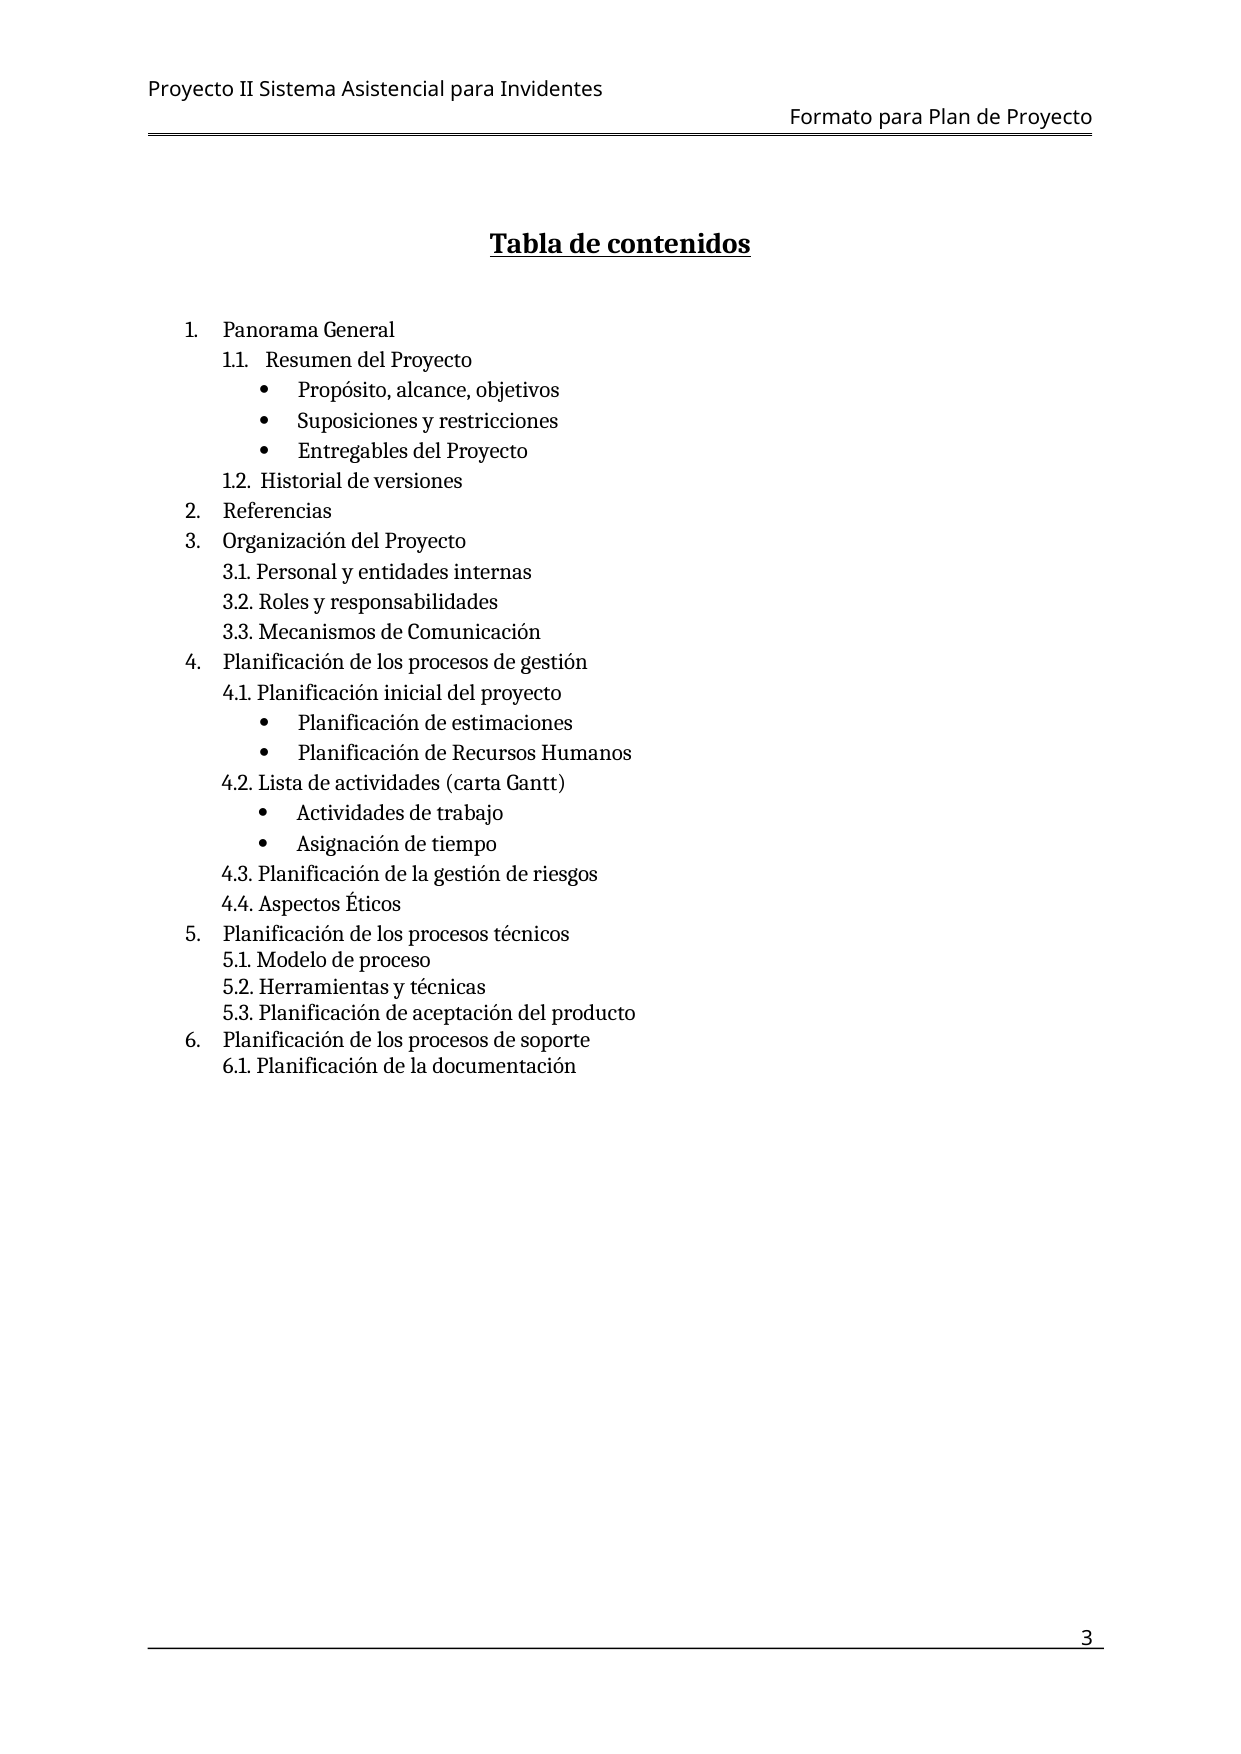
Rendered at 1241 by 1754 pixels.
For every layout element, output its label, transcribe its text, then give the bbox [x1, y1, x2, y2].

list Referencias [185, 498, 1092, 524]
list Asignación de tiempo [259, 830, 1092, 857]
text 4.2. Lista de actividades (carta Gantt) [221, 770, 1092, 796]
list Planificación de los procesos de soporte [185, 1026, 1092, 1053]
list Propósito, alcance, objetivos [260, 377, 1092, 403]
list Planificación de los procesos de gestión [185, 649, 1092, 675]
list Actividades de trabajo [259, 800, 1092, 826]
list Planificación de los procesos técnicos [185, 921, 1092, 947]
list Organización del Proyecto [185, 528, 1092, 554]
list 3.3. Mecanismos de Comunicación [223, 619, 1092, 645]
list Resumen del Proyecto [223, 347, 1092, 373]
text 4.4. Aspectos Éticos [148, 891, 1092, 917]
text 6.1. Planificación de la documentación [223, 1053, 1092, 1079]
list 4.1. Planificación inicial del proyecto [223, 679, 1092, 706]
list Panorama General [185, 317, 1092, 343]
list Historial de versiones [223, 468, 1092, 494]
list 3.2. Roles y responsabilidades [223, 589, 1092, 615]
text 5.3. Planificación de aceptación del producto [223, 1000, 1092, 1026]
list Planificación de estimaciones [260, 709, 1092, 736]
list Suposiciones y restricciones [260, 407, 1092, 434]
subtitle Tabla de contenidos [148, 227, 1092, 261]
list Planificación de Recursos Humanos [260, 740, 1092, 766]
list Entregables del Proyecto [260, 438, 1092, 464]
list 3.1. Personal y entidades internas [223, 558, 1092, 585]
text 5.1. Modelo de proceso [223, 947, 1092, 974]
text 5.2. Herramientas y técnicas [223, 974, 1092, 1000]
text 4.3. Planificación de la gestión de riesgos [148, 861, 1092, 887]
